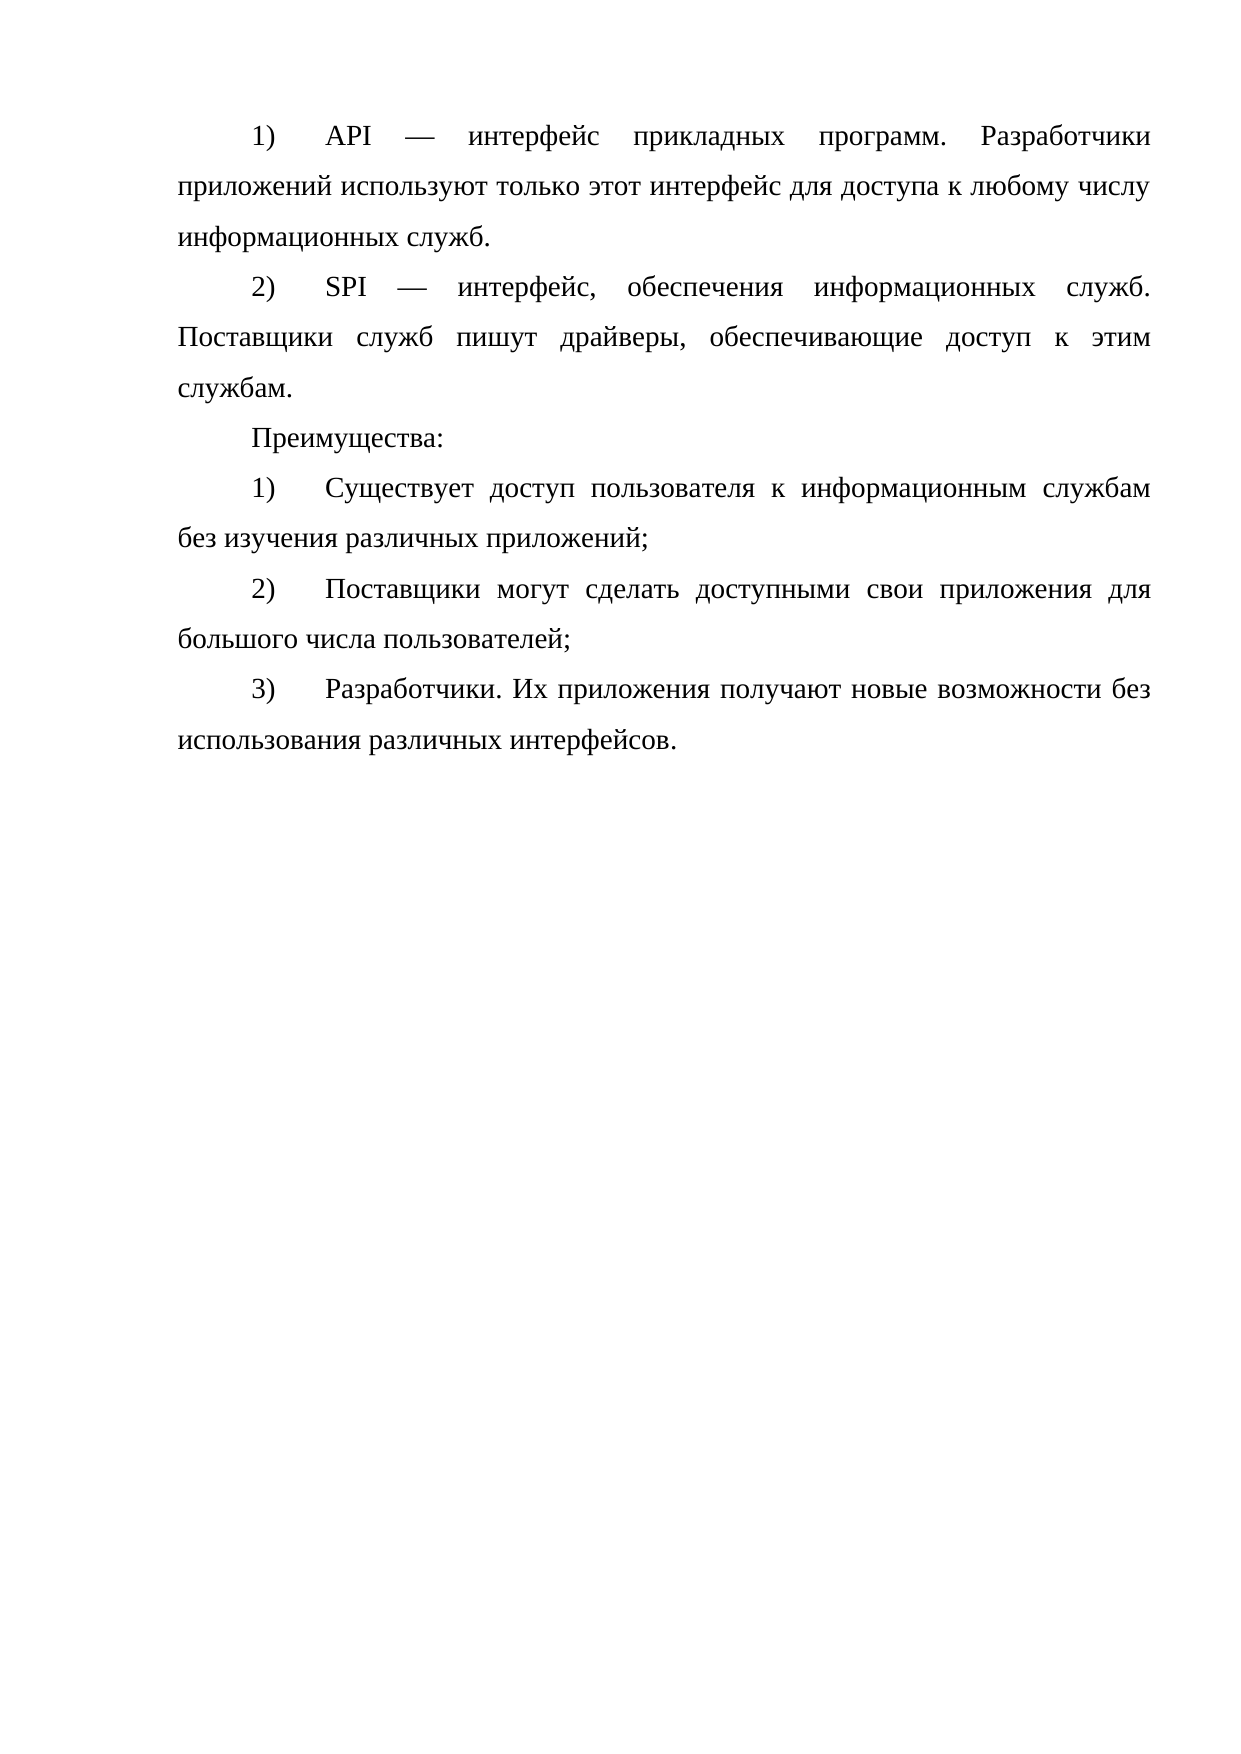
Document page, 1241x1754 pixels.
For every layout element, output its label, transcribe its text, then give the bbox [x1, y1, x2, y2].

text Преимущества: [177, 420, 1152, 453]
list Существует доступ пользователя к информационным службам без изучения различных приложений; [177, 470, 1152, 554]
list Разработчики. Их приложения получают новые возможности без использования различных интерфейсов. [177, 672, 1152, 755]
list Поставщики могут сделать доступными свои приложения для большого числа пользователей; [177, 571, 1152, 655]
list SPI — интерфейс, обеспечения информационных служб. Поставщики служб пишут драйверы, обеспечивающие доступ к этим службам. [177, 269, 1152, 403]
list API — интерфейс прикладных программ. Разработчики приложений используют только этот интерфейс для доступа к любому числу информационных служб. [177, 118, 1152, 252]
